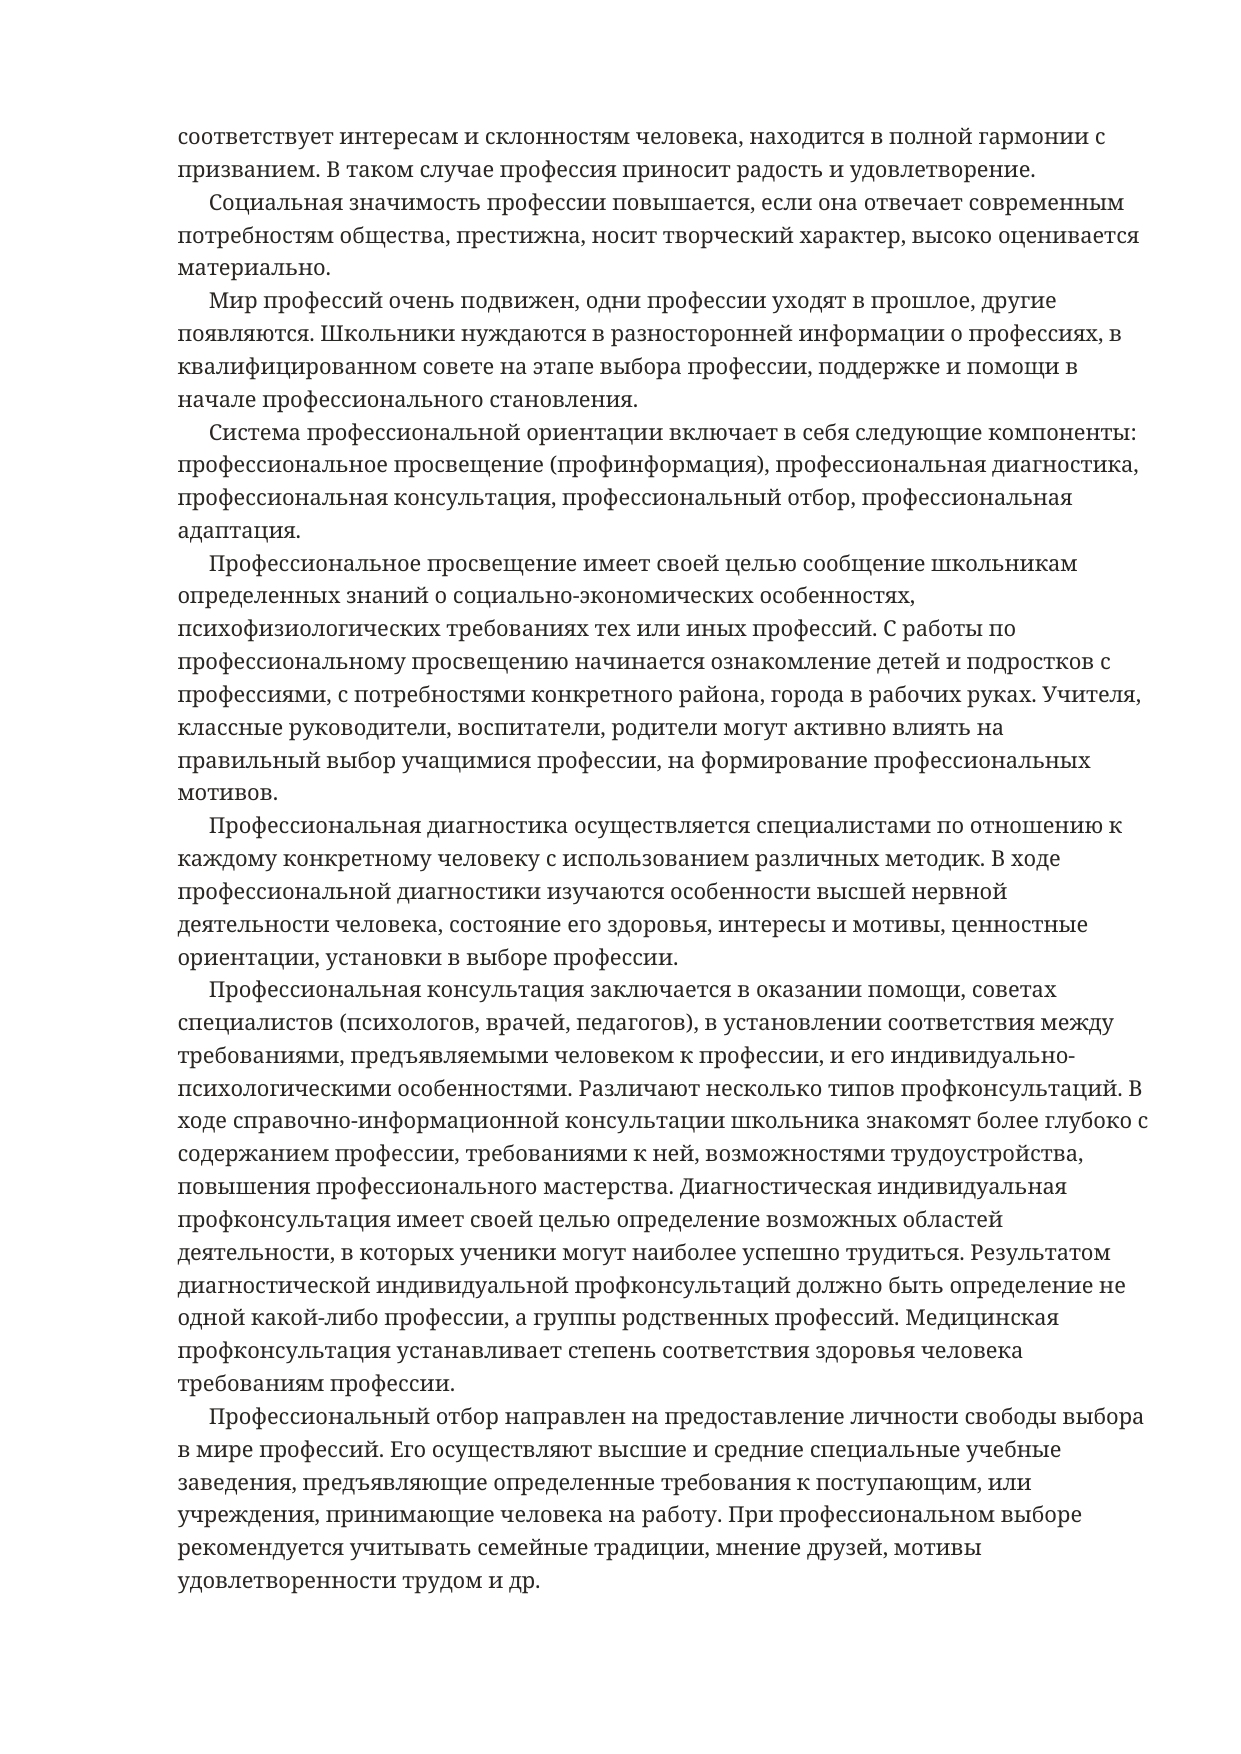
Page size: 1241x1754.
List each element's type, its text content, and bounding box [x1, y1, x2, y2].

text Профессиональный отбор направлен на предоставление личности свободы выбора в мире профессий. Его осуществляют высшие и средние специальные учебные заведения, предъявляющие определенные требования к поступающим, или учреждения, принимающие человека на работу. При профессиональном выборе рекомендуется учитывать семейные традиции, мнение друзей, мотивы удовлетворенности трудом и др. [177, 1398, 1152, 1595]
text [177, 118, 1152, 184]
text Профессиональная диагностика осуществляется специалистами по отношению к каждому конкретному человеку с использованием различных методик. В ходе профессиональной диагностики изучаются особенности высшей нервной деятельности человека, состояние его здоровья, интересы и мотивы, ценностные ориентации, установки в выборе профессии. [177, 807, 1152, 971]
text Профессиональное просвещение имеет своей целью сообщение школьникам определенных знаний о социально-экономических особенностях, психофизиологических требованиях тех или иных профессий. С работы по профессиональному просвещению начинается ознакомление детей и подростков с профессиями, с потребностями конкретного района, города в рабочих руках. Учителя, классные руководители, воспитатели, родители могут активно влиять на правильный выбор учащимися профессии, на формирование профессиональных мотивов. [177, 545, 1152, 807]
text Мир профессий очень подвижен, одни профессии уходят в прошлое, другие появляются. Школьники нуждаются в разносторонней информации о профессиях, в квалифицированном совете на этапе выбора профессии, поддержке и помощи в начале профессионального становления. [177, 282, 1152, 413]
text Система профессиональной ориентации включает в себя следующие компоненты: профессиональное просвещение (профинформация), профессиональная диагностика, профессиональная консультация, профессиональный отбор, профессиональная адаптация. [177, 413, 1152, 545]
text Социальная значимость профессии повышается, если она отвечает современным потребностям общества, престижна, носит творческий характер, высоко оценивается материально. [177, 184, 1152, 282]
text Профессиональная консультация заключается в оказании помощи, советах специалистов (психологов, врачей, педагогов), в установлении соответствия между требованиями, предъявляемыми человеком к профессии, и его индивидуально-психологическими особенностями. Различают несколько типов профконсультаций. В ходе справочно-информационной консультации школьника знакомят более глубоко с содержанием профессии, требованиями к ней, возможностями трудоустройства, повышения профессионального мастерства. Диагностическая индивидуальная профконсультация имеет своей целью определение возможных областей деятельности, в которых ученики могут наиболее успешно трудиться. Результатом диагностической индивидуальной профконсультаций должно быть определение не одной какой-либо профессии, а группы родственных профессий. Медицинская профконсультация устанавливает степень соответствия здоровья человека требованиям профессии. [177, 971, 1152, 1398]
